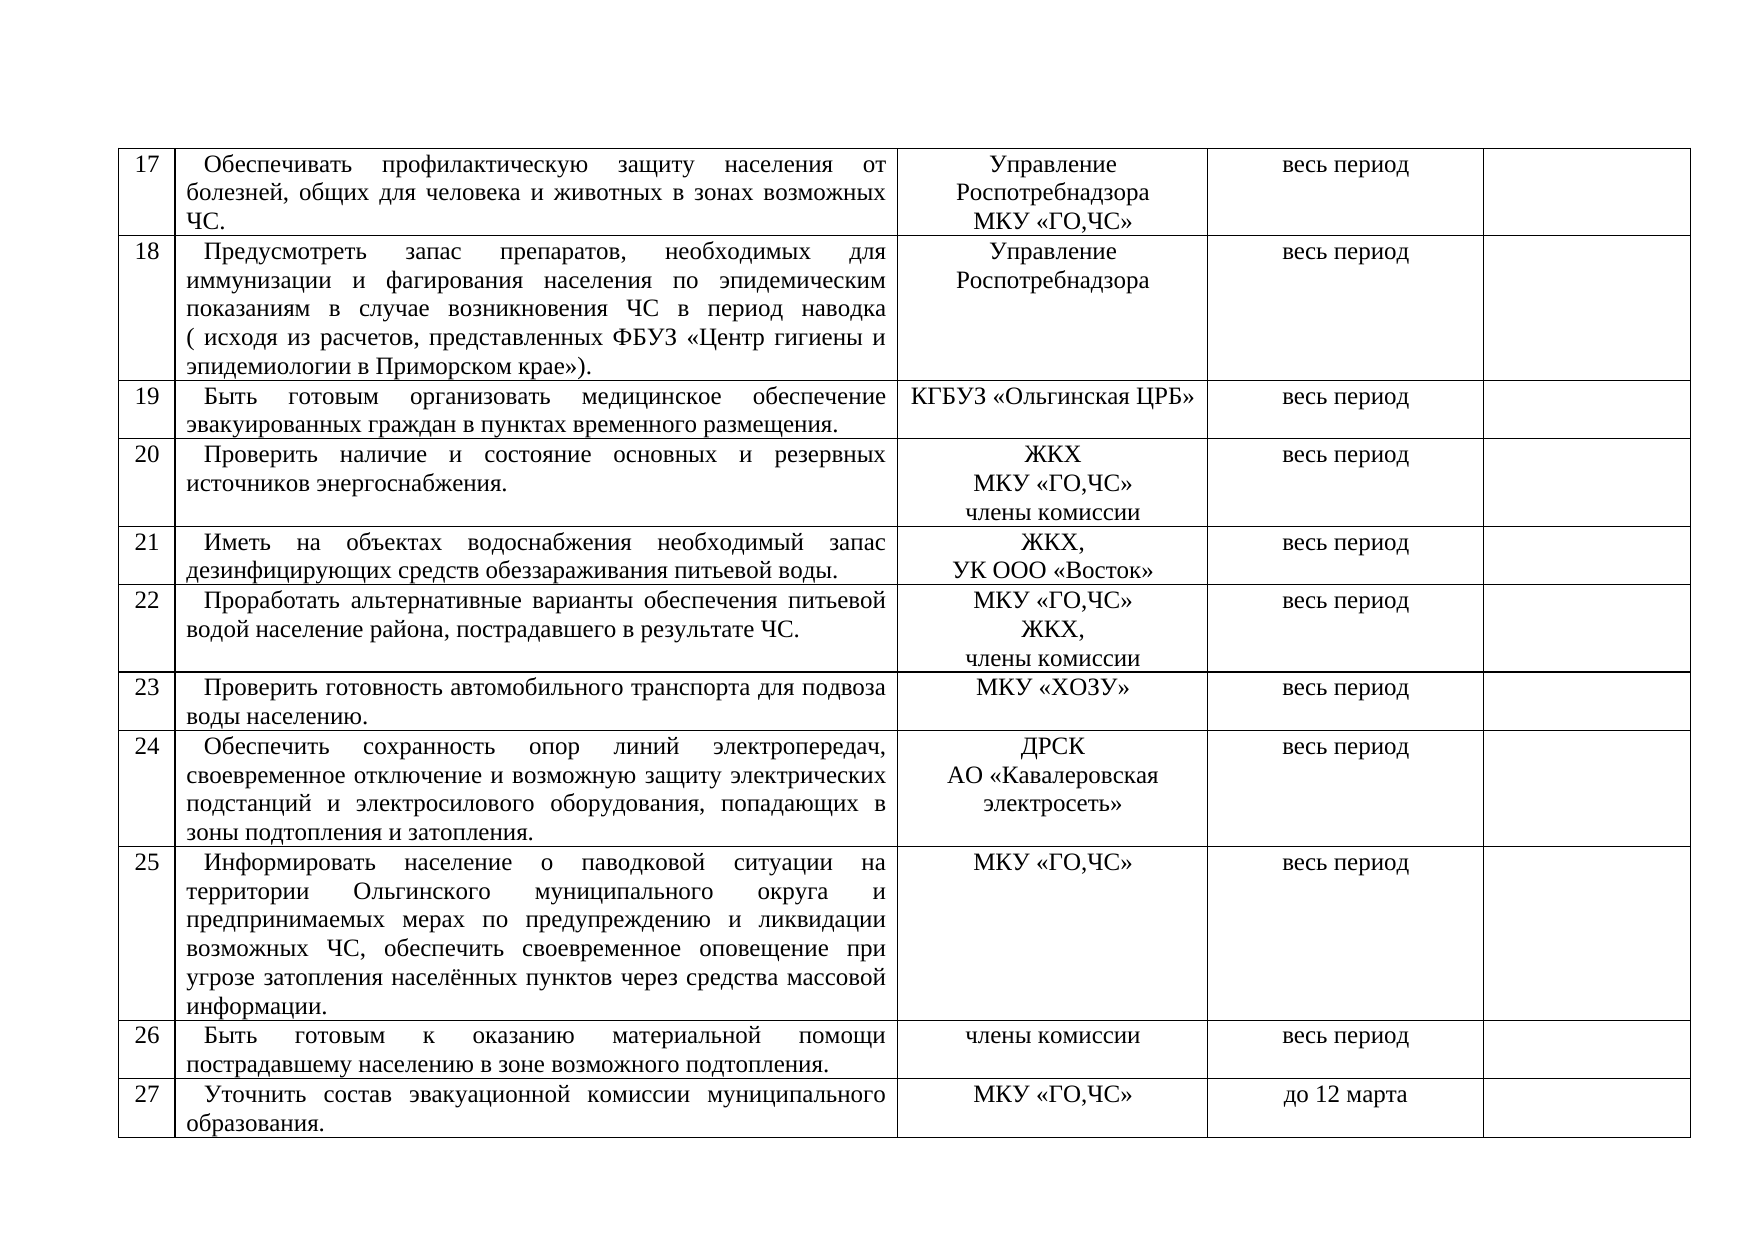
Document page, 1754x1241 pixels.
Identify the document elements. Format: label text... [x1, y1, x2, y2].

table_cell 22 [119, 585, 174, 671]
table_cell весь период [1208, 439, 1483, 526]
table_cell весь период [1208, 527, 1483, 584]
table_cell [1484, 847, 1690, 1019]
table_cell Информировать население о паводковой ситуации на территории Ольгинского муниципального округа и предпринимаемых мерах по предупреждению и ликвидации возможных ЧС, обеспечить своевременное оповещение при угрозе затопления населённых пунктов через средства массовой информации. [176, 847, 897, 1019]
table_cell до 12 марта [1208, 1079, 1483, 1137]
table_cell 24 [119, 731, 174, 846]
table_cell 26 [119, 1021, 174, 1078]
table_cell 19 [119, 381, 174, 438]
table_cell МКУ «ГО,ЧС» ЖКХ, члены комиссии [898, 585, 1207, 671]
table_cell весь период [1208, 149, 1483, 235]
table_cell КГБУЗ «Ольгинская ЦРБ» [898, 381, 1207, 438]
table_cell 21 [119, 527, 174, 584]
table_cell ДРСК АО «Кавалеровская электросеть» [898, 731, 1207, 846]
table_cell Управление Роспотребнадзора МКУ «ГО,ЧС» [898, 149, 1207, 235]
table_cell Иметь на объектах водоснабжения необходимый запас дезинфицирующих средств обеззараживания питьевой воды. [176, 527, 897, 584]
table_cell ЖКХ МКУ «ГО,ЧС» члены комиссии [898, 439, 1207, 526]
table_cell весь период [1208, 1021, 1483, 1078]
table_cell весь период [1208, 847, 1483, 1019]
table_cell [1484, 585, 1690, 671]
table_cell Быть готовым организовать медицинское обеспечение эвакуированных граждан в пунктах временного размещения. [176, 381, 897, 438]
table_cell [1484, 527, 1690, 584]
table_cell [1484, 149, 1690, 235]
table_cell [1484, 1021, 1690, 1078]
table_cell МКУ «ХОЗУ» [898, 673, 1207, 730]
table_cell Обеспечить сохранность опор линий электропередач, своевременное отключение и возможную защиту электрических подстанций и электросилового оборудования, попадающих в зоны подтопления и затопления. [176, 731, 897, 846]
table_cell Быть готовым к оказанию материальной помощи пострадавшему населению в зоне возможного подтопления. [176, 1021, 897, 1078]
table_cell [1484, 731, 1690, 846]
table_cell [1484, 673, 1690, 730]
table_cell 18 [119, 236, 174, 380]
table_cell [1484, 381, 1690, 438]
table_cell весь период [1208, 731, 1483, 846]
table_cell 27 [119, 1079, 174, 1137]
table_cell Уточнить состав эвакуационной комиссии муниципального образования. [176, 1079, 897, 1137]
table_cell 23 [119, 673, 174, 730]
table_cell Проверить наличие и состояние основных и резервных источников энергоснабжения. [176, 439, 897, 526]
table_cell 20 [119, 439, 174, 526]
table_cell 17 [119, 149, 174, 235]
table_cell Проработать альтернативные варианты обеспечения питьевой водой население района, пострадавшего в результате ЧС. [176, 585, 897, 671]
table_cell [1484, 439, 1690, 526]
table_cell Управление Роспотребнадзора [898, 236, 1207, 380]
table_cell МКУ «ГО,ЧС» [898, 1079, 1207, 1137]
table_cell члены комиссии [898, 1021, 1207, 1078]
table_cell [1484, 236, 1690, 380]
table_cell МКУ «ГО,ЧС» [898, 847, 1207, 1019]
table_cell весь период [1208, 381, 1483, 438]
table_cell ЖКХ, УК ООО «Восток» [898, 527, 1207, 584]
table_cell [1484, 1079, 1690, 1137]
table_cell весь период [1208, 673, 1483, 730]
table_cell весь период [1208, 236, 1483, 380]
table_cell Проверить готовность автомобильного транспорта для подвоза воды населению. [176, 673, 897, 730]
table_cell 25 [119, 847, 174, 1019]
table_cell Обеспечивать профилактическую защиту населения от болезней, общих для человека и животных в зонах возможных ЧС. [176, 149, 897, 235]
table_cell Предусмотреть запас препаратов, необходимых для иммунизации и фагирования населения по эпидемическим показаниям в случае возникновения ЧС в период наводка ( исходя из расчетов, представленных ФБУЗ «Центр гигиены и эпидемиологии в Приморском крае»). [176, 236, 897, 380]
table_cell весь период [1208, 585, 1483, 671]
